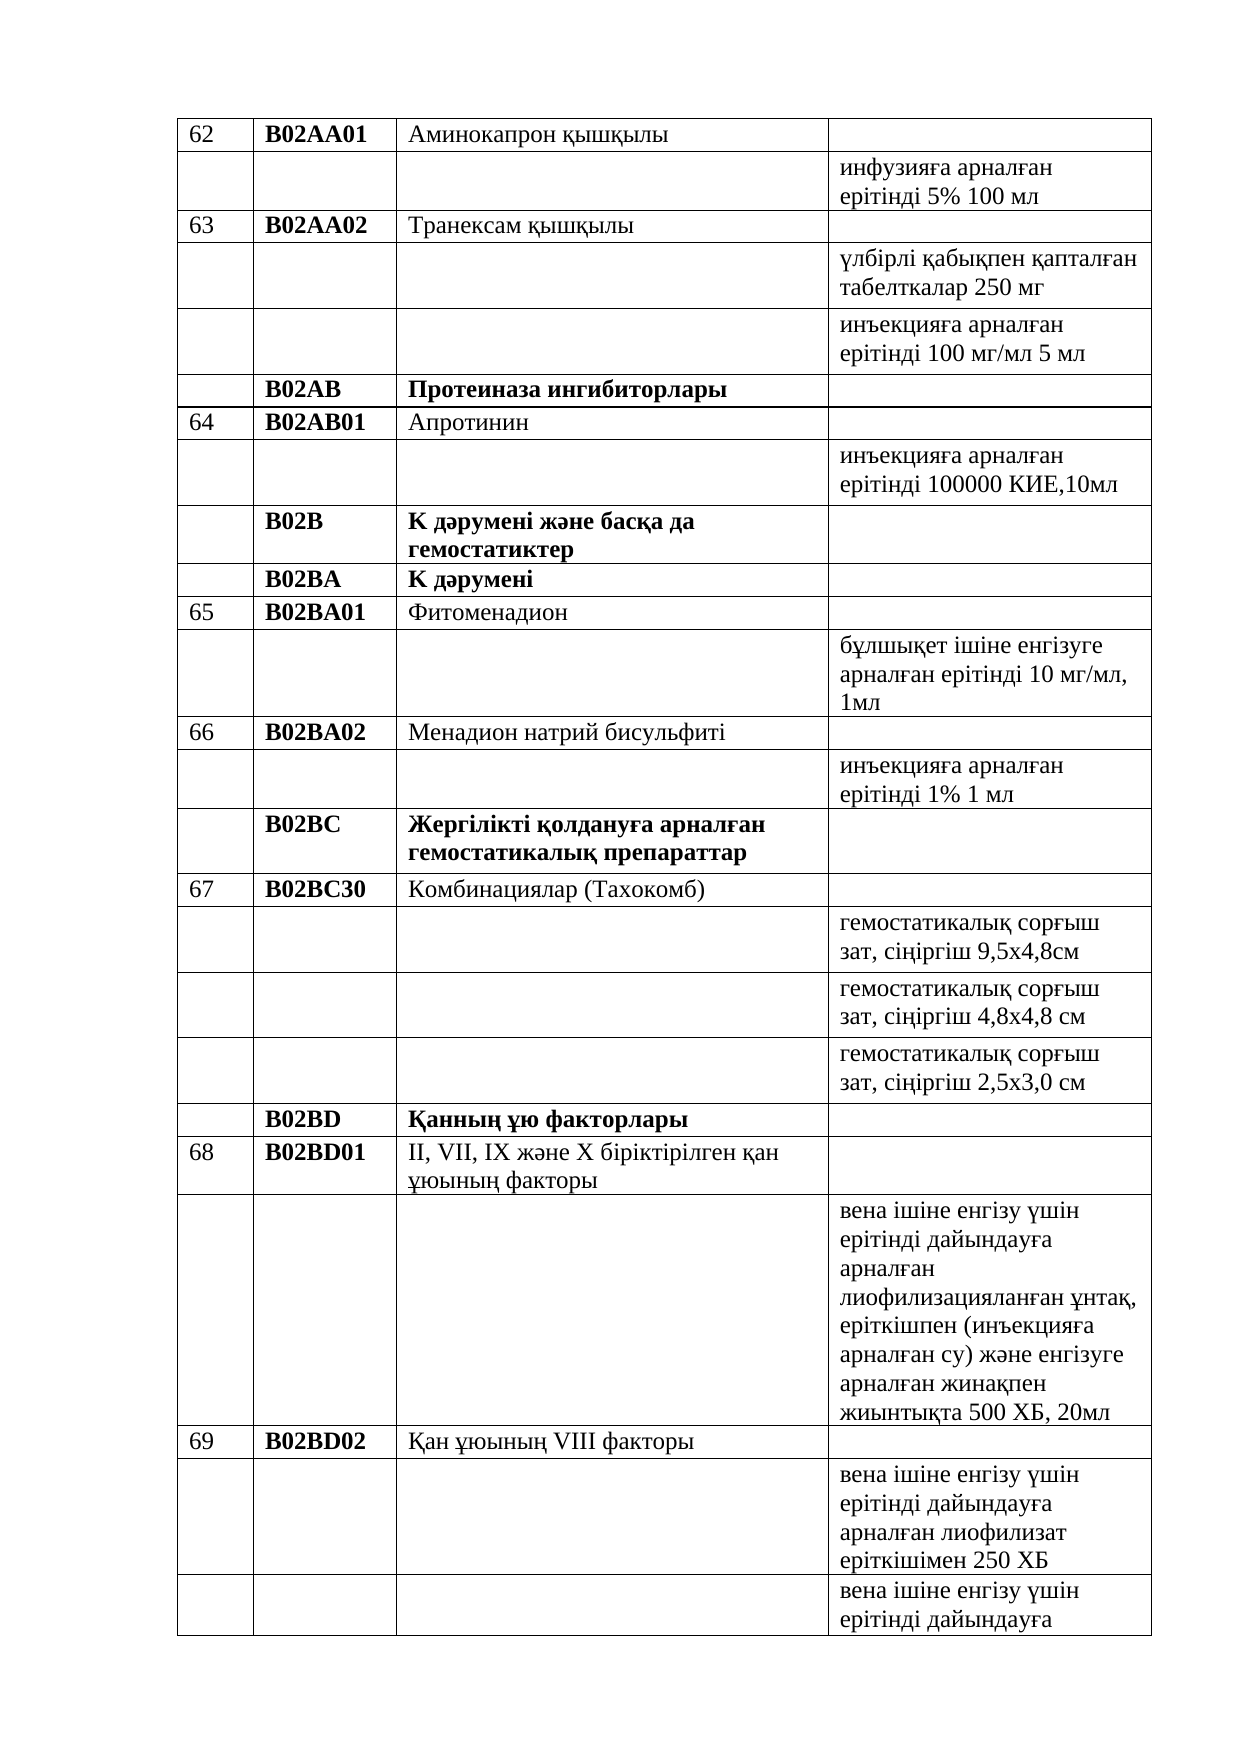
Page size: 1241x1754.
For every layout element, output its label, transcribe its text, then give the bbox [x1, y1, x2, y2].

table_cell [254, 152, 396, 209]
table_cell [829, 1426, 1151, 1458]
table_cell [397, 1195, 828, 1425]
table_cell [178, 1104, 253, 1136]
table_cell [254, 1459, 396, 1574]
table_cell [254, 1038, 396, 1103]
table_cell [178, 309, 253, 373]
table_cell [178, 809, 253, 873]
table_cell [829, 211, 1151, 242]
table_cell 69 [178, 1426, 253, 1458]
table_cell B02AB01 [254, 408, 396, 439]
table_cell [829, 119, 1151, 151]
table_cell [829, 1575, 1151, 1635]
table_cell B02BD01 [254, 1137, 396, 1194]
table_cell инфузияға арналған ерітінді 5% 100 мл [829, 152, 1151, 209]
table_cell [397, 1575, 828, 1635]
table_cell [254, 907, 396, 972]
table_cell Апротинин [397, 408, 828, 439]
table_cell [178, 506, 253, 563]
table_cell [178, 1575, 253, 1635]
table_cell 68 [178, 1137, 253, 1194]
table_cell [178, 973, 253, 1037]
table_cell инъекцияға арналған ерітінді 1% 1 мл [829, 750, 1151, 808]
table_cell [178, 440, 253, 505]
table_cell Қан ұюының VIII факторы [397, 1426, 828, 1458]
table_cell [254, 750, 396, 808]
table_cell [397, 1038, 828, 1103]
table_cell [829, 874, 1151, 906]
table_cell [397, 750, 828, 808]
table_cell Протеиназа ингибиторлары [397, 375, 828, 406]
table_cell үлбірлі қабықпен қапталған табелткалар 250 мг [829, 243, 1151, 308]
table_cell [178, 152, 253, 209]
table_cell B02AB [254, 375, 396, 406]
table_cell Фитоменадион [397, 597, 828, 629]
table_cell [178, 564, 253, 596]
table_cell [254, 1195, 396, 1425]
table_cell [397, 243, 828, 308]
table_cell [254, 630, 396, 716]
table_cell [178, 243, 253, 308]
table_cell [397, 630, 828, 716]
table_cell Қанның ұю факторлары [397, 1104, 828, 1136]
table_cell гемостатикалық сорғыш зат, сіңіргіш 2,5х3,0 см [829, 1038, 1151, 1103]
table_cell Менадион натрий бисульфиті [397, 717, 828, 749]
table_cell [254, 309, 396, 373]
table_cell [178, 750, 253, 808]
table_cell B02BD [254, 1104, 396, 1136]
table_cell B02B [254, 506, 396, 563]
table_cell [829, 506, 1151, 563]
table_cell B02BA01 [254, 597, 396, 629]
table_cell B02BD02 [254, 1426, 396, 1458]
table_cell [178, 375, 253, 406]
table_cell 66 [178, 717, 253, 749]
table_cell [397, 309, 828, 373]
table_cell [397, 973, 828, 1037]
table_cell [178, 1038, 253, 1103]
table_cell [254, 243, 396, 308]
table_cell [397, 907, 828, 972]
table_cell 65 [178, 597, 253, 629]
table_cell [178, 1195, 253, 1425]
table_cell [829, 809, 1151, 873]
table_cell [829, 1104, 1151, 1136]
table_cell [397, 440, 828, 505]
table_cell B02BC [254, 809, 396, 873]
table_cell B02BA [254, 564, 396, 596]
table_cell [397, 152, 828, 209]
table_cell B02AA01 [254, 119, 396, 151]
table_cell Транексам қышқылы [397, 211, 828, 242]
table_cell инъекцияға арналған ерітінді 100 мг/мл 5 мл [829, 309, 1151, 373]
table_cell K дәрумені [397, 564, 828, 596]
table_cell [397, 1459, 828, 1574]
table_cell гемостатикалық сорғыш зат, сіңіргіш 9,5х4,8см [829, 907, 1151, 972]
table_cell [829, 564, 1151, 596]
table_cell бұлшықет ішіне енгізуге арналған ерітінді 10 мг/мл, 1мл [829, 630, 1151, 716]
table_cell [829, 597, 1151, 629]
table_cell гемостатикалық сорғыш зат, сіңіргіш 4,8х4,8 см [829, 973, 1151, 1037]
table_cell вена ішіне енгізу үшін ерітінді дайындауға арналған лиофилизацияланған ұнтақ, еріткішпен (инъекцияға арналған су) және енгізуге арналған жинақпен жиынтықта 500 ХБ, 20мл [829, 1195, 1151, 1425]
table_cell [178, 630, 253, 716]
table_cell 67 [178, 874, 253, 906]
table_cell Аминокапрон қышқылы [397, 119, 828, 151]
table_cell [254, 440, 396, 505]
table_cell [829, 717, 1151, 749]
table_cell вена ішіне енгізу үшін ерітінді дайындауға арналған лиофилизат еріткішімен 250 ХБ [829, 1459, 1151, 1574]
table_cell [254, 973, 396, 1037]
table_cell 63 [178, 211, 253, 242]
table_cell [254, 1575, 396, 1635]
table_cell B02BC30 [254, 874, 396, 906]
table_cell 64 [178, 408, 253, 439]
table_cell [829, 1137, 1151, 1194]
table_cell B02AA02 [254, 211, 396, 242]
table_cell [178, 907, 253, 972]
table_cell [829, 408, 1151, 439]
table_cell Комбинациялар (Тахокомб) [397, 874, 828, 906]
table_cell K дәрумені және басқа да гемостатиктер [397, 506, 828, 563]
table_cell 62 [178, 119, 253, 151]
table_cell инъекцияға арналған ерітінді 100000 КИЕ,10мл [829, 440, 1151, 505]
table_cell B02BA02 [254, 717, 396, 749]
table_cell II, VII, IX және X біріктірілген қан ұюының факторы [397, 1137, 828, 1194]
table_cell [829, 375, 1151, 406]
table_cell [178, 1459, 253, 1574]
table_cell Жергілікті қолдануға арналған гемостатикалық препараттар [397, 809, 828, 873]
